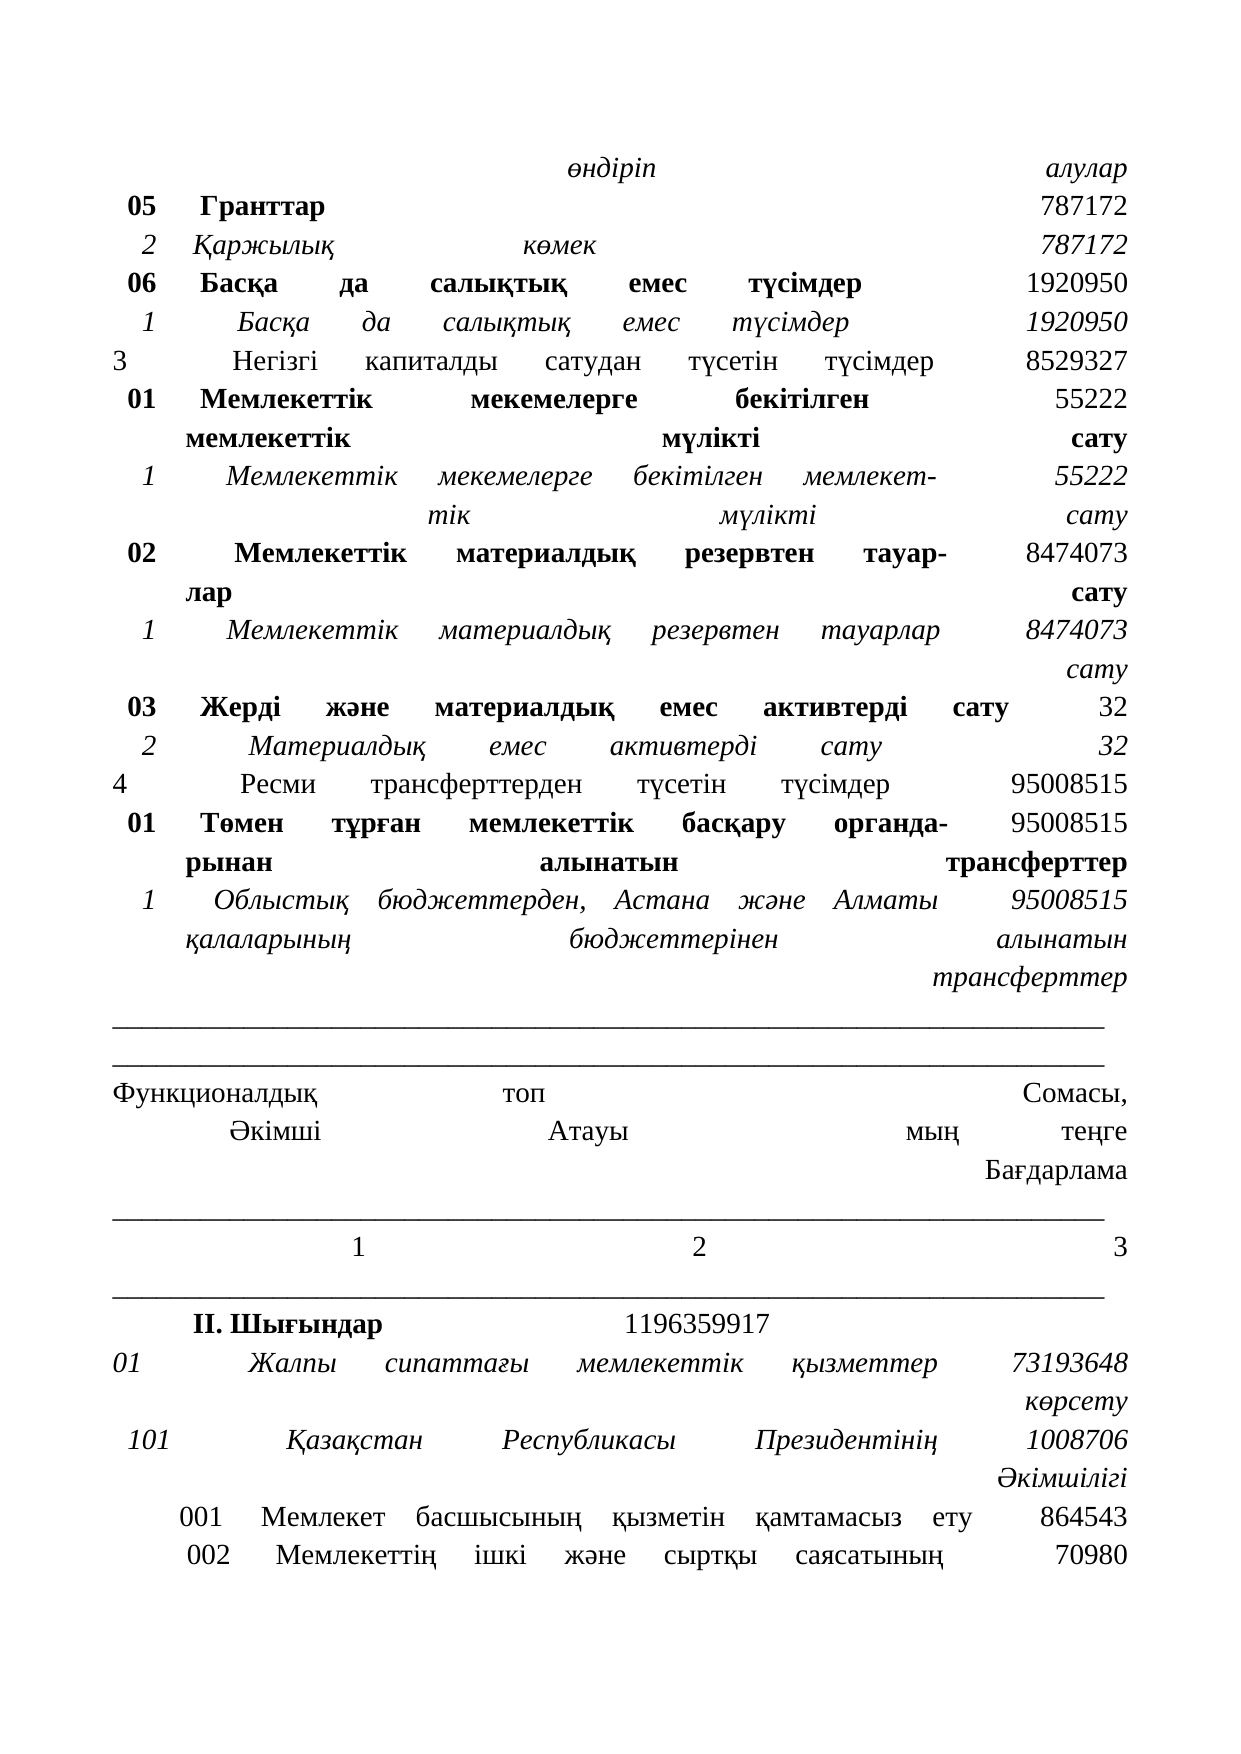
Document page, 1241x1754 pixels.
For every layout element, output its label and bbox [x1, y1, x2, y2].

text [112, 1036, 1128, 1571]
text [112, 150, 1128, 1031]
